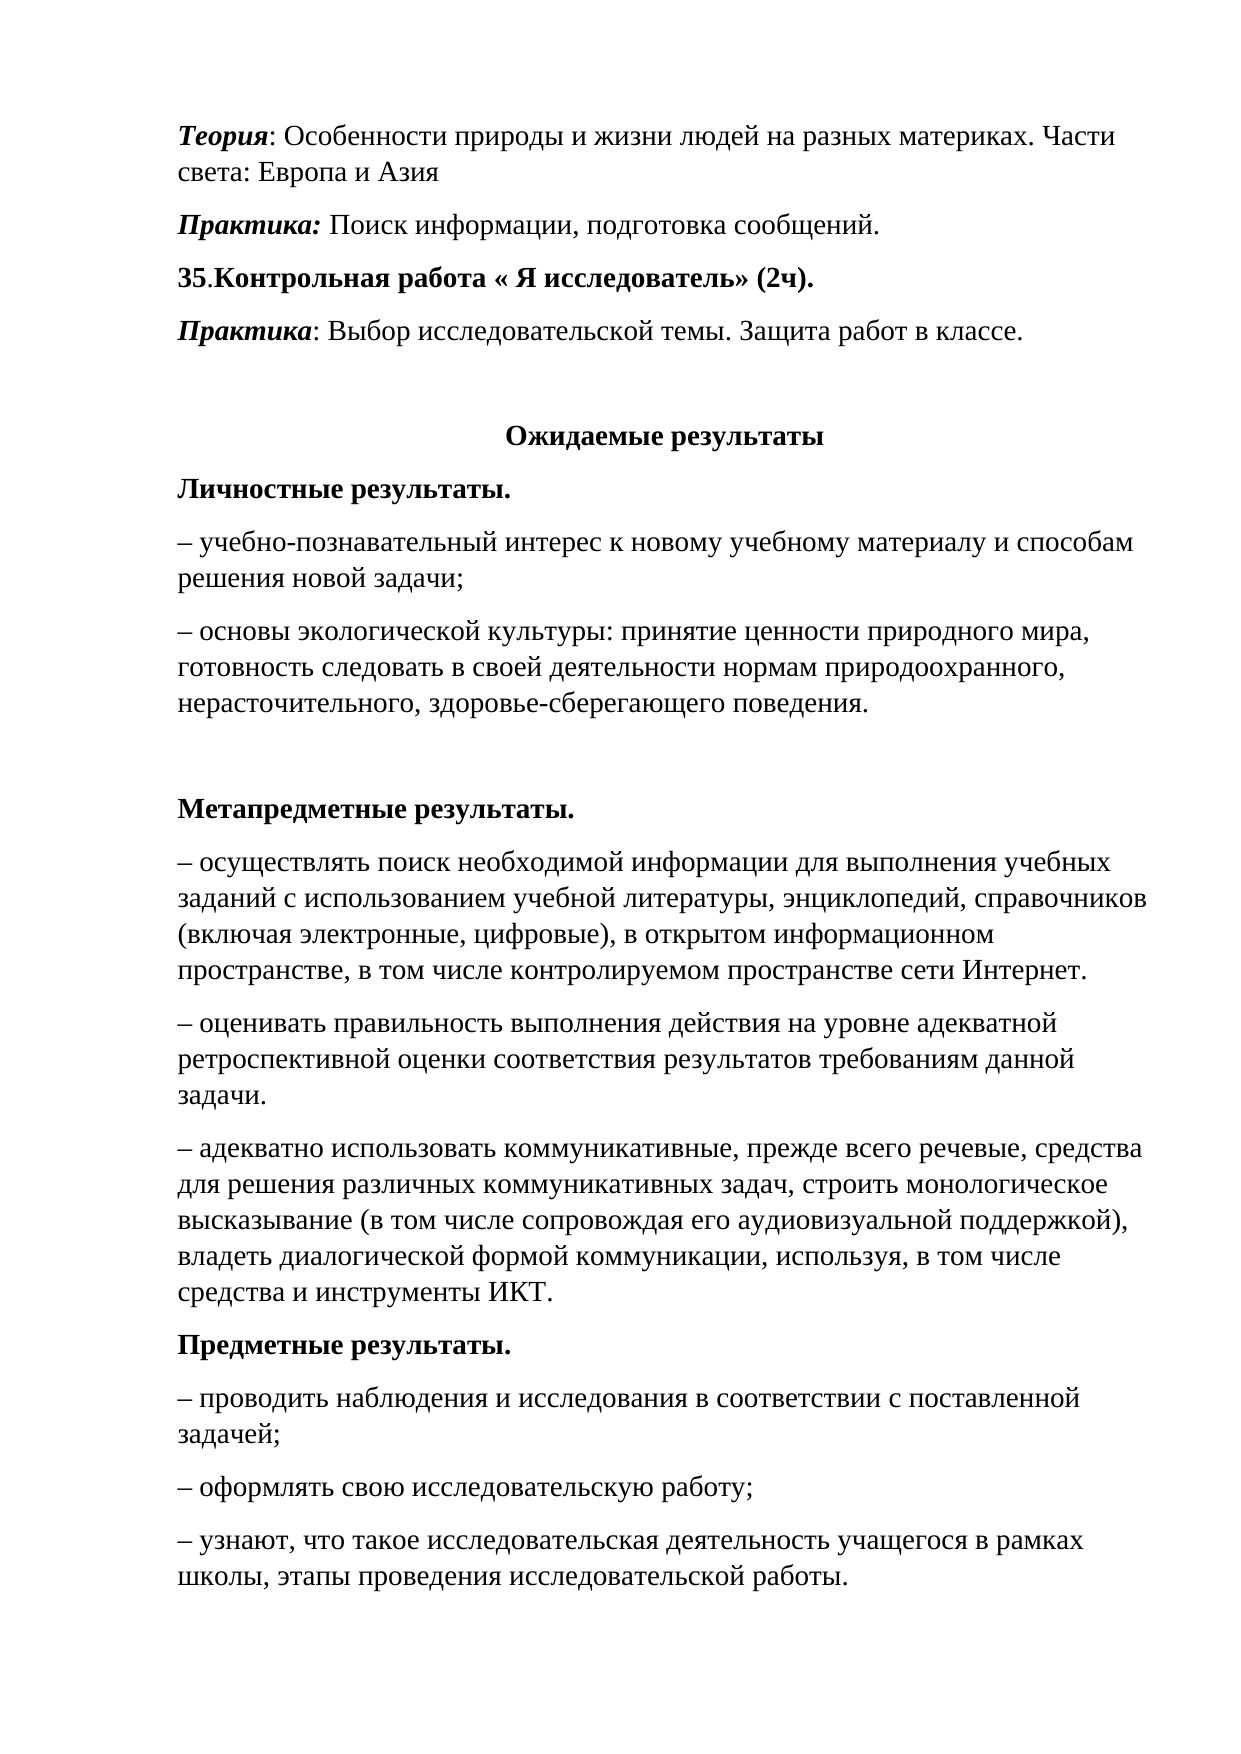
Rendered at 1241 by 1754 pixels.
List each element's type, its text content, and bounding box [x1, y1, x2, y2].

text Практика: Выбор исследовательской темы. Защита работ в классе. [177, 313, 1152, 346]
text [177, 207, 1152, 241]
text – оформлять свою исследовательскую работу; [177, 1469, 1152, 1503]
text – учебно-познавательный интерес к новому учебному материалу и способам решения новой задачи; [177, 524, 1152, 594]
text – проводить наблюдения и исследования в соответствии с поставленной задачей; [177, 1380, 1152, 1450]
text Личностные результаты. [177, 471, 1152, 505]
text Ожидаемые результаты [177, 418, 1152, 452]
text 35.Контрольная работа « Я исследователь» (2ч). [177, 260, 1152, 293]
text Предметные результаты. [177, 1327, 1152, 1361]
text – узнают, что такое исследовательская деятельность учащегося в рамках школы, этапы проведения исследовательской работы. [177, 1522, 1152, 1592]
text Теория: Особенности природы и жизни людей на разных материках. Части света: Европа и Азия [177, 118, 1152, 188]
text – основы экологической культуры: принятие ценности природного мира, готовность следовать в своей деятельности нормам природоохранного, нерасточительного, здоровье-сберегающего поведения. [177, 613, 1152, 719]
text – осуществлять поиск необходимой информации для выполнения учебных заданий с использованием учебной литературы, энциклопедий, справочников (включая электронные, цифровые), в открытом информационном пространстве, в том числе контролируемом пространстве сети Интернет. [177, 844, 1152, 986]
text Метапредметные результаты. [177, 791, 1152, 824]
text – оценивать правильность выполнения действия на уровне адекватной ретроспективной оценки соответствия результатов требованиям данной задачи. [177, 1005, 1152, 1111]
text – адекватно использовать коммуникативные, прежде всего речевые, средства для решения различных коммуникативных задач, строить монологическое высказывание (в том числе сопровождая его аудиовизуальной поддержкой), владеть диалогической формой коммуникации, используя, в том числе средства и инструменты ИКТ. [177, 1130, 1152, 1308]
